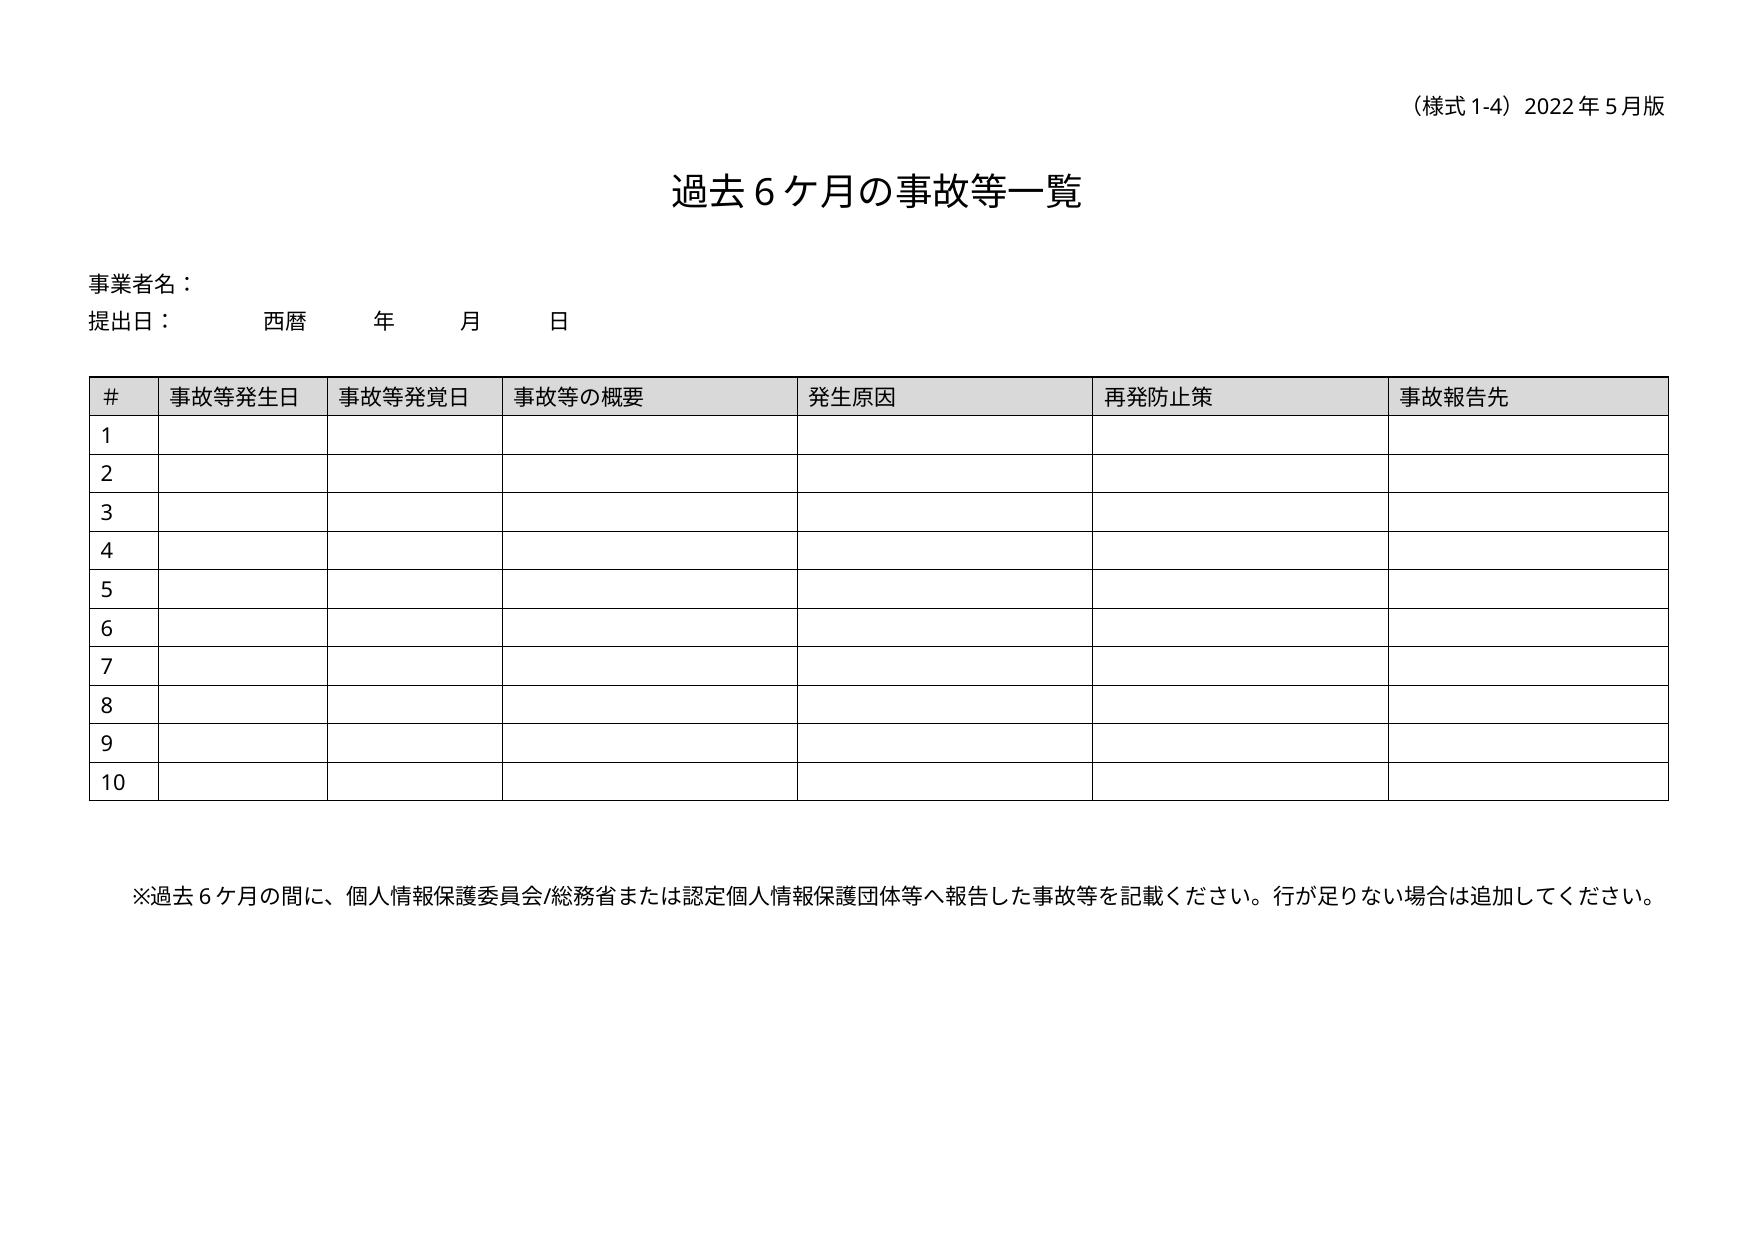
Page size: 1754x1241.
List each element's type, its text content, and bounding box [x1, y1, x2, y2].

table_cell [1093, 570, 1388, 608]
table_cell 8 [90, 686, 158, 723]
table_cell [1093, 455, 1388, 492]
table_cell [1389, 686, 1668, 723]
table_cell [1389, 763, 1668, 800]
table_cell [1389, 416, 1668, 453]
table_cell [1389, 609, 1668, 646]
table_cell [159, 763, 327, 800]
table_cell [159, 647, 327, 685]
table_cell [1093, 724, 1388, 762]
table_cell [798, 455, 1092, 492]
table_cell [328, 493, 502, 531]
table_cell [503, 570, 797, 608]
table_cell [328, 570, 502, 608]
table_cell [503, 416, 797, 453]
table_cell [503, 455, 797, 492]
table_cell [328, 455, 502, 492]
table_cell [1389, 570, 1668, 608]
table_cell [159, 493, 327, 531]
text 過去6ケ月の事故等一覧 [89, 151, 1665, 226]
table_header 事故等発覚日 [328, 378, 502, 415]
table_cell [159, 416, 327, 453]
table_cell [1389, 532, 1668, 569]
table_cell [1093, 686, 1388, 723]
table_cell [1389, 493, 1668, 531]
table_cell [159, 455, 327, 492]
table_cell [798, 532, 1092, 569]
table_cell [159, 570, 327, 608]
table_cell [798, 724, 1092, 762]
table_cell [328, 416, 502, 453]
table_cell [1389, 724, 1668, 762]
table_cell [503, 609, 797, 646]
table_cell [328, 763, 502, 800]
table_cell 2 [90, 455, 158, 492]
table_cell [503, 763, 797, 800]
table_cell [798, 686, 1092, 723]
table_cell [328, 724, 502, 762]
table_cell [503, 686, 797, 723]
table_header 事故報告先 [1389, 378, 1668, 415]
text ※過去6ケ月の間に、個人情報保護委員会/総務省または認定個人情報保護団体等へ報告した事故等を記載ください。行が足りない場合は追加してください。 [89, 876, 1665, 914]
table_cell 9 [90, 724, 158, 762]
text 提出日： 西暦 年 月 日 [89, 301, 1665, 339]
table_cell [159, 609, 327, 646]
table_cell 10 [90, 763, 158, 800]
table_cell [1093, 763, 1388, 800]
table_cell 3 [90, 493, 158, 531]
table_header 事故等発生日 [159, 378, 327, 415]
table_cell [328, 686, 502, 723]
table_cell [328, 647, 502, 685]
table_cell [503, 724, 797, 762]
table_cell [1093, 609, 1388, 646]
table_header 発生原因 [798, 378, 1092, 415]
table_cell [798, 763, 1092, 800]
table_cell [503, 493, 797, 531]
table_cell [1093, 416, 1388, 453]
table_cell [1389, 647, 1668, 685]
table_cell [798, 493, 1092, 531]
table_header 事故等の概要 [503, 378, 797, 415]
table_header 再発防止策 [1093, 378, 1388, 415]
table_header ＃ [90, 378, 158, 415]
table_cell [798, 570, 1092, 608]
table_cell [798, 609, 1092, 646]
table_cell 6 [90, 609, 158, 646]
table_cell [328, 609, 502, 646]
table_cell [328, 532, 502, 569]
table_cell [798, 647, 1092, 685]
table_cell [159, 724, 327, 762]
table_cell [1093, 493, 1388, 531]
table_cell [1093, 532, 1388, 569]
table_cell [159, 532, 327, 569]
table_cell [798, 416, 1092, 453]
table_cell [1093, 647, 1388, 685]
table_cell [503, 532, 797, 569]
table_cell [1389, 455, 1668, 492]
table_cell 5 [90, 570, 158, 608]
table_cell 4 [90, 532, 158, 569]
table_cell [159, 686, 327, 723]
text 事業者名： [89, 264, 1665, 301]
table_cell [503, 647, 797, 685]
table_cell 7 [90, 647, 158, 685]
table_cell 1 [90, 416, 158, 453]
